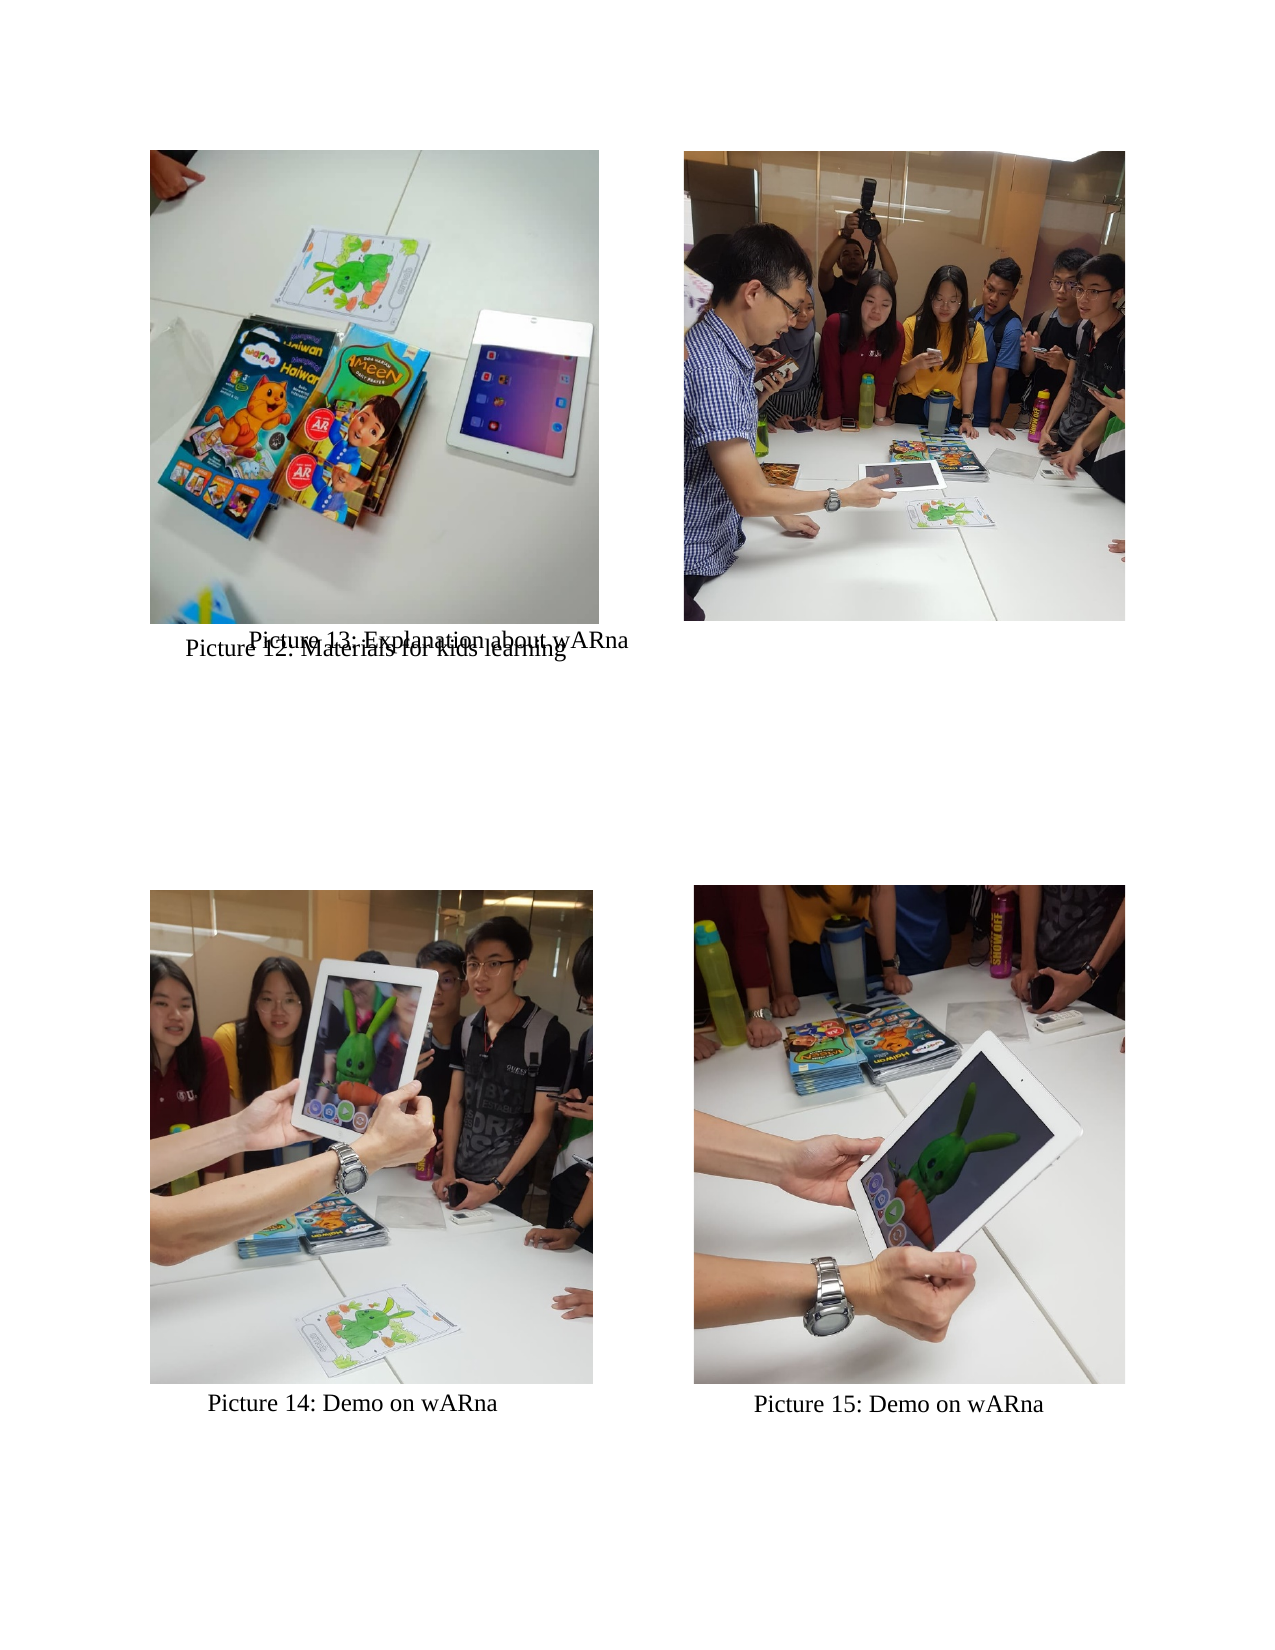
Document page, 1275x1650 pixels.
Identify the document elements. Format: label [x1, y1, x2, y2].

picture [150, 150, 599, 624]
picture [150, 890, 593, 1384]
picture [683, 151, 1125, 621]
picture [693, 885, 1125, 1384]
